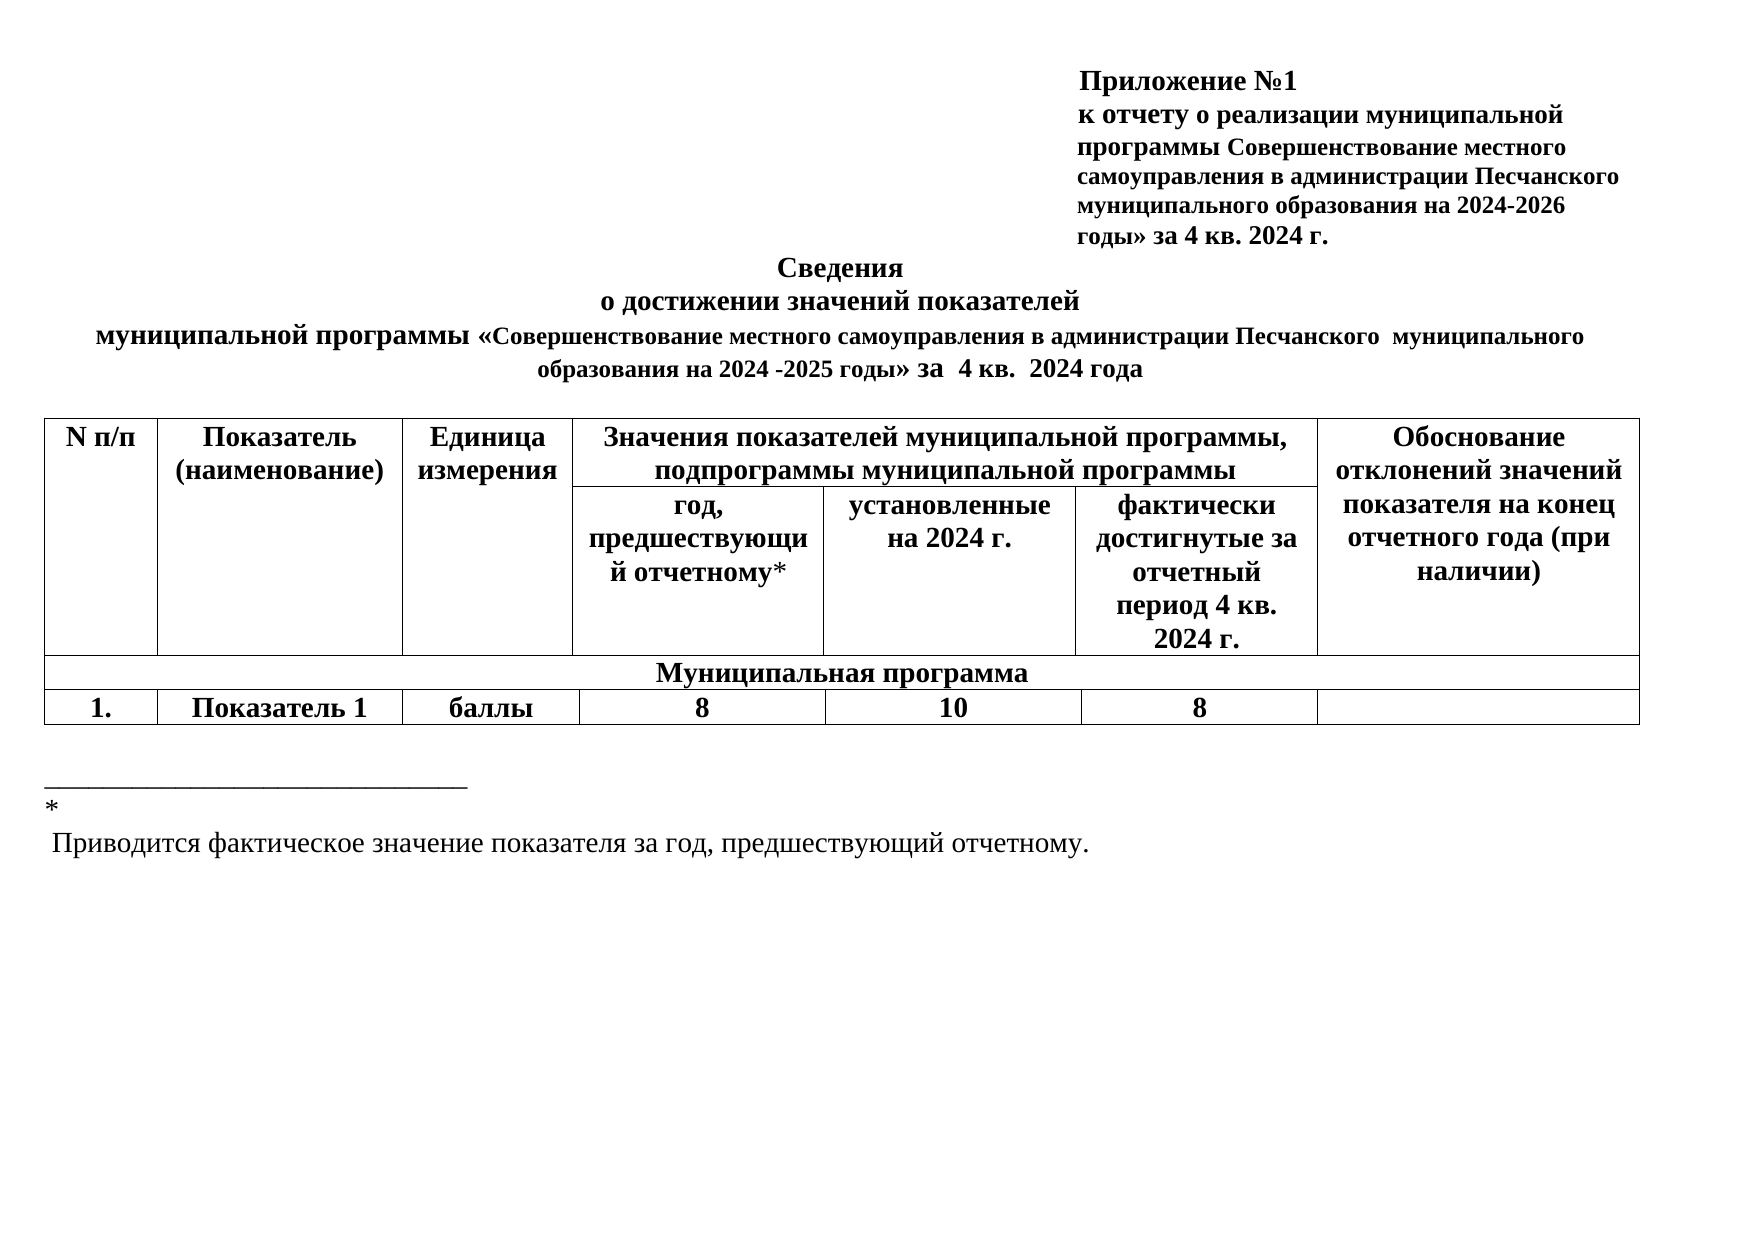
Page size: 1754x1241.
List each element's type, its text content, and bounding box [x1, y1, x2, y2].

table_header N п/п [45, 419, 157, 654]
table_header Единица измерения [403, 419, 572, 654]
table_header Обоснование отклонений значений показателя на конец отчетного года (при наличии) [1318, 419, 1639, 654]
text муниципальной программы «Совершенствование местного самоуправления в администрации Песчанского муниципального образования на 2024 -2025 годы» за 4 кв. 2024 года [44, 317, 1636, 384]
table_cell год, предшествующий отчетному* [573, 487, 823, 654]
table_cell установленные на 2024 г. [824, 487, 1075, 654]
text о достижении значений показателей [44, 283, 1636, 317]
table_cell Муниципальная программа [45, 656, 1639, 689]
table_cell 1. [45, 690, 157, 724]
text Сведения [44, 250, 1636, 283]
text * [44, 792, 1636, 825]
table_cell 8 [580, 690, 825, 724]
table_cell 10 [826, 690, 1081, 724]
text Приводится фактическое значение показателя за год, предшествующий отчетному. [44, 825, 1636, 859]
table_cell [1318, 690, 1639, 724]
table_cell фактически достигнутые за отчетный период 4 кв. 2024 г. [1076, 487, 1317, 654]
table_cell 8 [1082, 690, 1317, 724]
text к отчету о реализации муниципальной программы Совершенствование местного самоуправления в администрации Песчанского муниципального образования на 2024-2026 годы» за 4 кв. 2024 г. [1077, 97, 1636, 250]
table_cell баллы [403, 690, 579, 724]
table_cell Показатель 1 [158, 690, 402, 724]
text Приложение №1 [1077, 63, 1636, 97]
table_header Показатель (наименование) [158, 419, 402, 654]
text _____________________________ [44, 758, 1636, 792]
table_header Значения показателей муниципальной программы, подпрограммы муниципальной программы [573, 419, 1317, 486]
